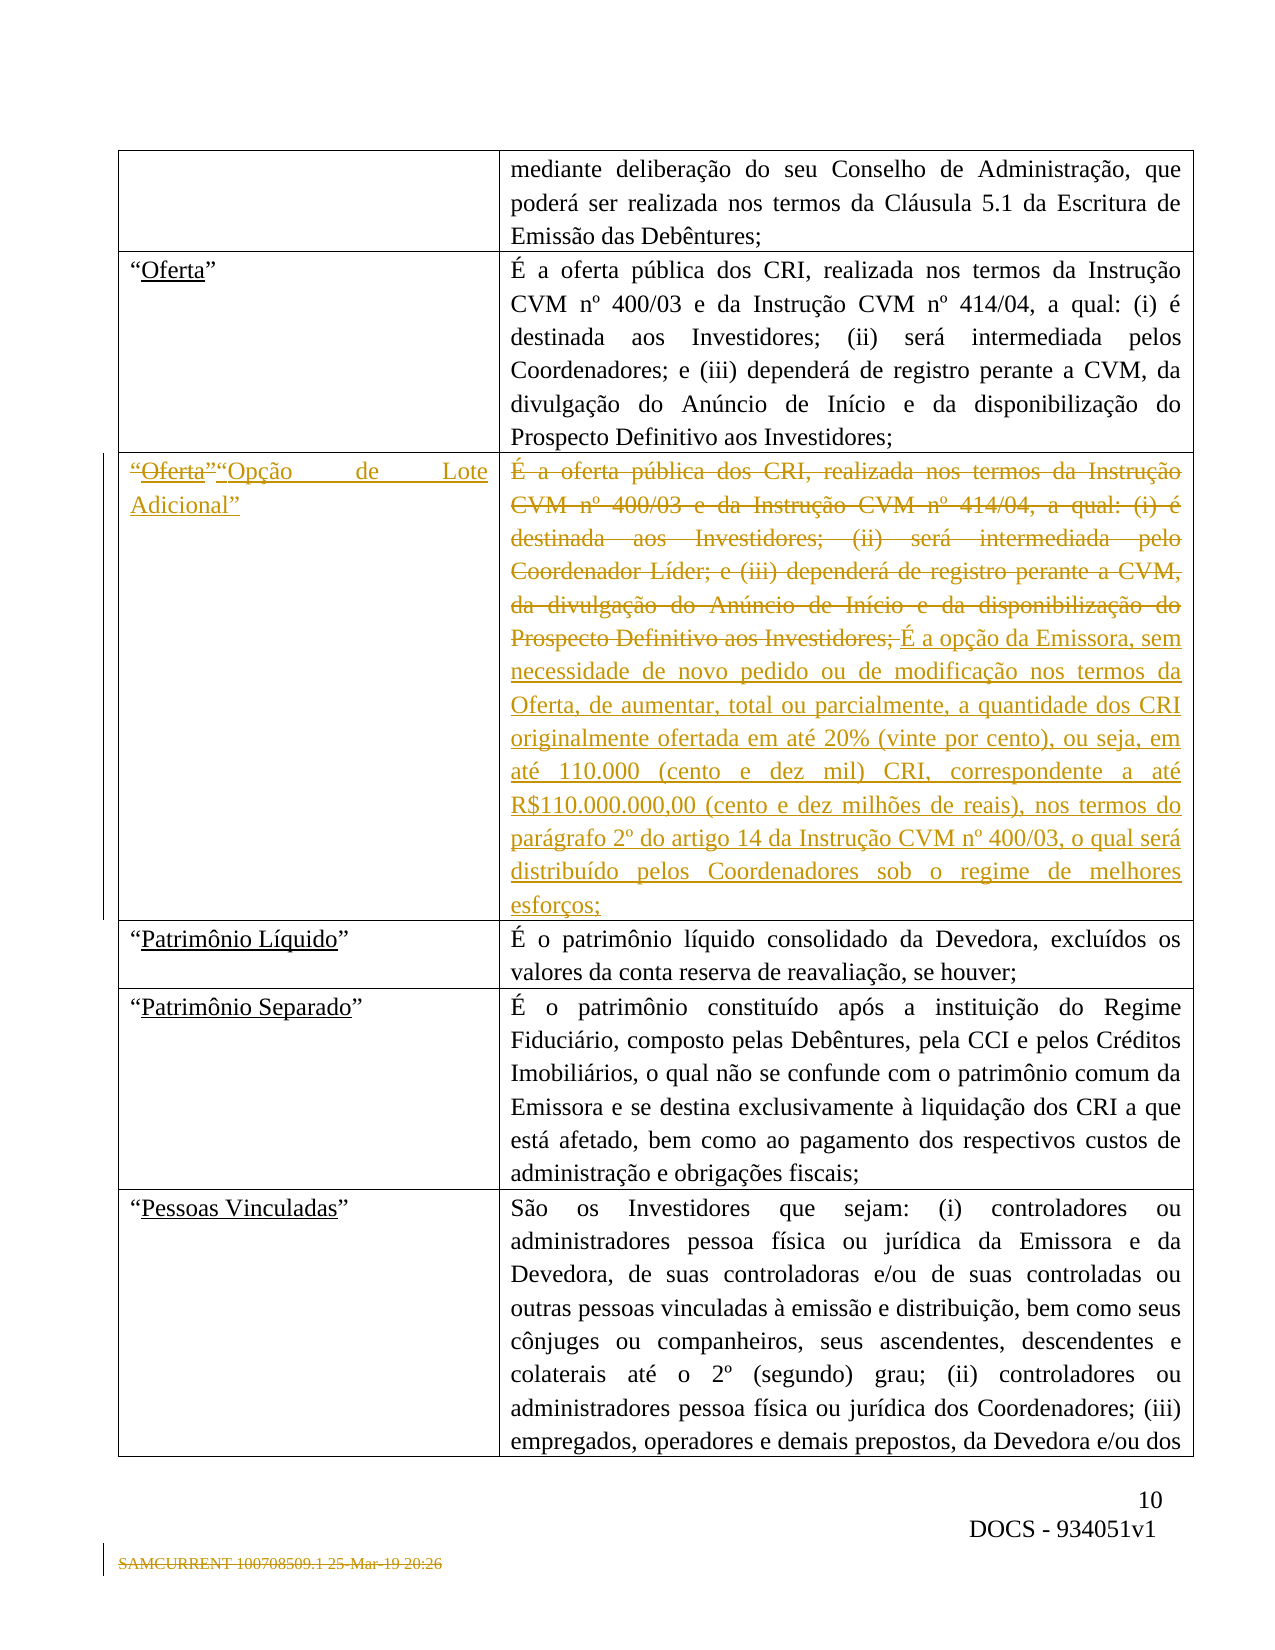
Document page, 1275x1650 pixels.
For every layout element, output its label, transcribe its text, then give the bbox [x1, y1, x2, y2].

table_cell É a oferta pública dos CRI, realizada nos termos da Instrução CVM nº 400/03 e da Instrução CVM nº 414/04, a qual: (i) é destinada aos Investidores; (ii) será intermediada pelos Coordenadores; e (iii) dependerá de registro perante a CVM, da divulgação do Anúncio de Início e da disponibilização do Prospecto Definitivo aos Investidores; [500, 252, 1193, 452]
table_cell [500, 151, 1193, 251]
table_cell É o patrimônio líquido consolidado da Devedora, excluídos os valores da conta reserva de reavaliação, se houver; [500, 921, 1193, 987]
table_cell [119, 151, 499, 251]
table_cell “Patrimônio Separado” [119, 989, 499, 1188]
table_cell “Patrimônio Líquido” [119, 921, 499, 987]
table_cell É o patrimônio constituído após a instituição do Regime Fiduciário, composto pelas Debêntures, pela CCI e pelos Créditos Imobiliários, o qual não se confunde com o patrimônio comum da Emissora e se destina exclusivamente à liquidação dos CRI a que está afetado, bem como ao pagamento dos respectivos custos de administração e obrigações fiscais; [500, 989, 1193, 1188]
table_cell “Oferta” [119, 252, 499, 452]
table_cell [119, 453, 499, 920]
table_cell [119, 1190, 499, 1456]
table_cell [500, 1190, 1193, 1456]
table_cell [500, 453, 1193, 920]
